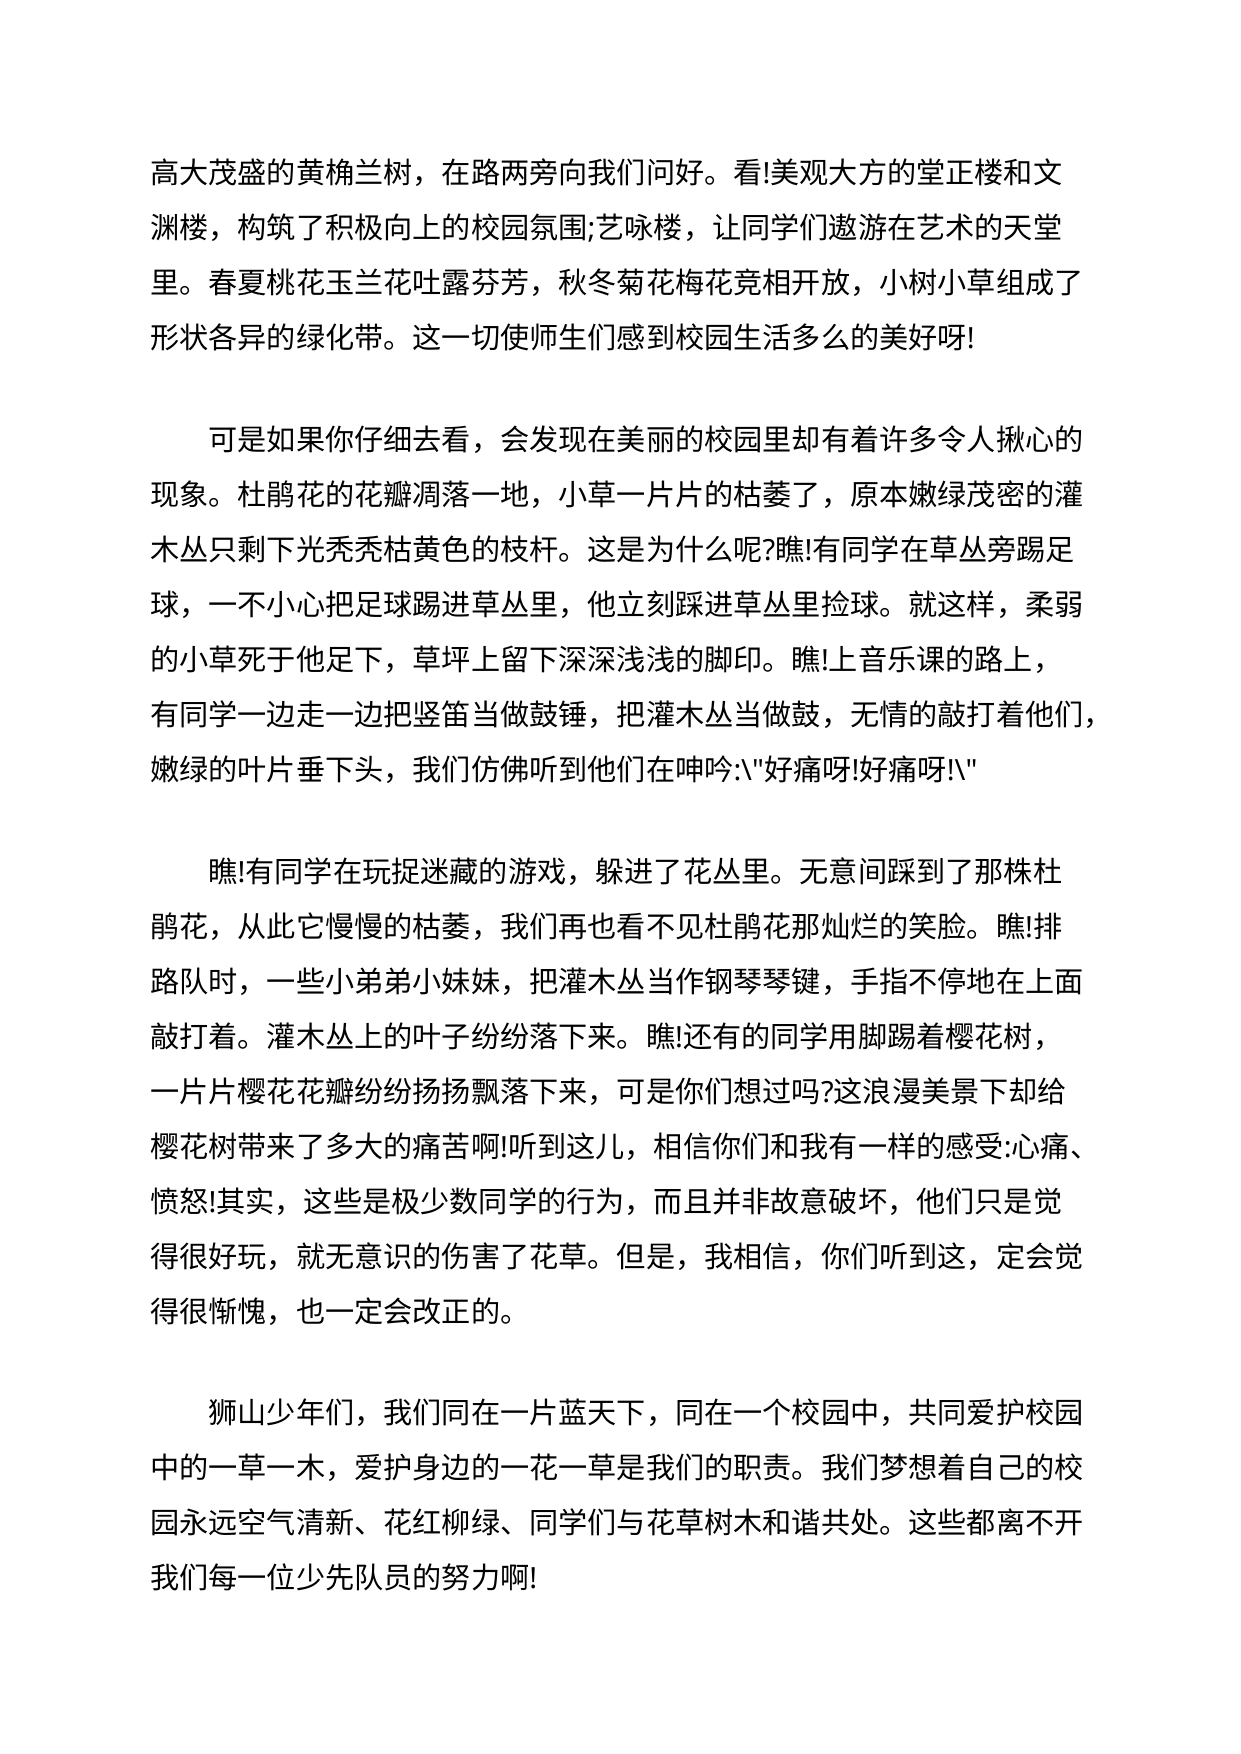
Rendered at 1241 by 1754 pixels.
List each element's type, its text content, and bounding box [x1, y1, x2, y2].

text 可是如果你仔细去看，会发现在美丽的校园里却有着许多令人揪心的现象。杜鹃花的花瓣凋落一地，小草一片片的枯萎了，原本嫩绿茂密的灌木丛只剩下光秃秃枯黄色的枝杆。这是为什么呢?瞧!有同学在草丛旁踢足球，一不小心把足球踢进草丛里，他立刻踩进草丛里捡球。就这样，柔弱的小草死于他足下，草坪上留下深深浅浅的脚印。瞧!上音乐课的路上，有同学一边走一边把竖笛当做鼓锤，把灌木丛当做鼓，无情的敲打着他们，嫩绿的叶片垂下头，我们仿佛听到他们在呻吟:\"好痛呀!好痛呀!\" [150, 417, 1090, 789]
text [150, 150, 1090, 357]
text 瞧!有同学在玩捉迷藏的游戏，躲进了花丛里。无意间踩到了那株杜鹃花，从此它慢慢的枯萎，我们再也看不见杜鹃花那灿烂的笑脸。瞧!排路队时，一些小弟弟小妹妹，把灌木丛当作钢琴琴键，手指不停地在上面敲打着。灌木丛上的叶子纷纷落下来。瞧!还有的同学用脚踢着樱花树，一片片樱花花瓣纷纷扬扬飘落下来，可是你们想过吗?这浪漫美景下却给樱花树带来了多大的痛苦啊!听到这儿，相信你们和我有一样的感受:心痛、愤怒!其实，这些是极少数同学的行为，而且并非故意破坏，他们只是觉得很好玩，就无意识的伤害了花草。但是，我相信，你们听到这，定会觉得很惭愧，也一定会改正的。 [150, 848, 1090, 1331]
text 狮山少年们，我们同在一片蓝天下，同在一个校园中，共同爱护校园中的一草一木，爱护身边的一花一草是我们的职责。我们梦想着自己的校园永远空气清新、花红柳绿、同学们与花草树木和谐共处。这些都离不开我们每一位少先队员的努力啊! [150, 1390, 1090, 1597]
